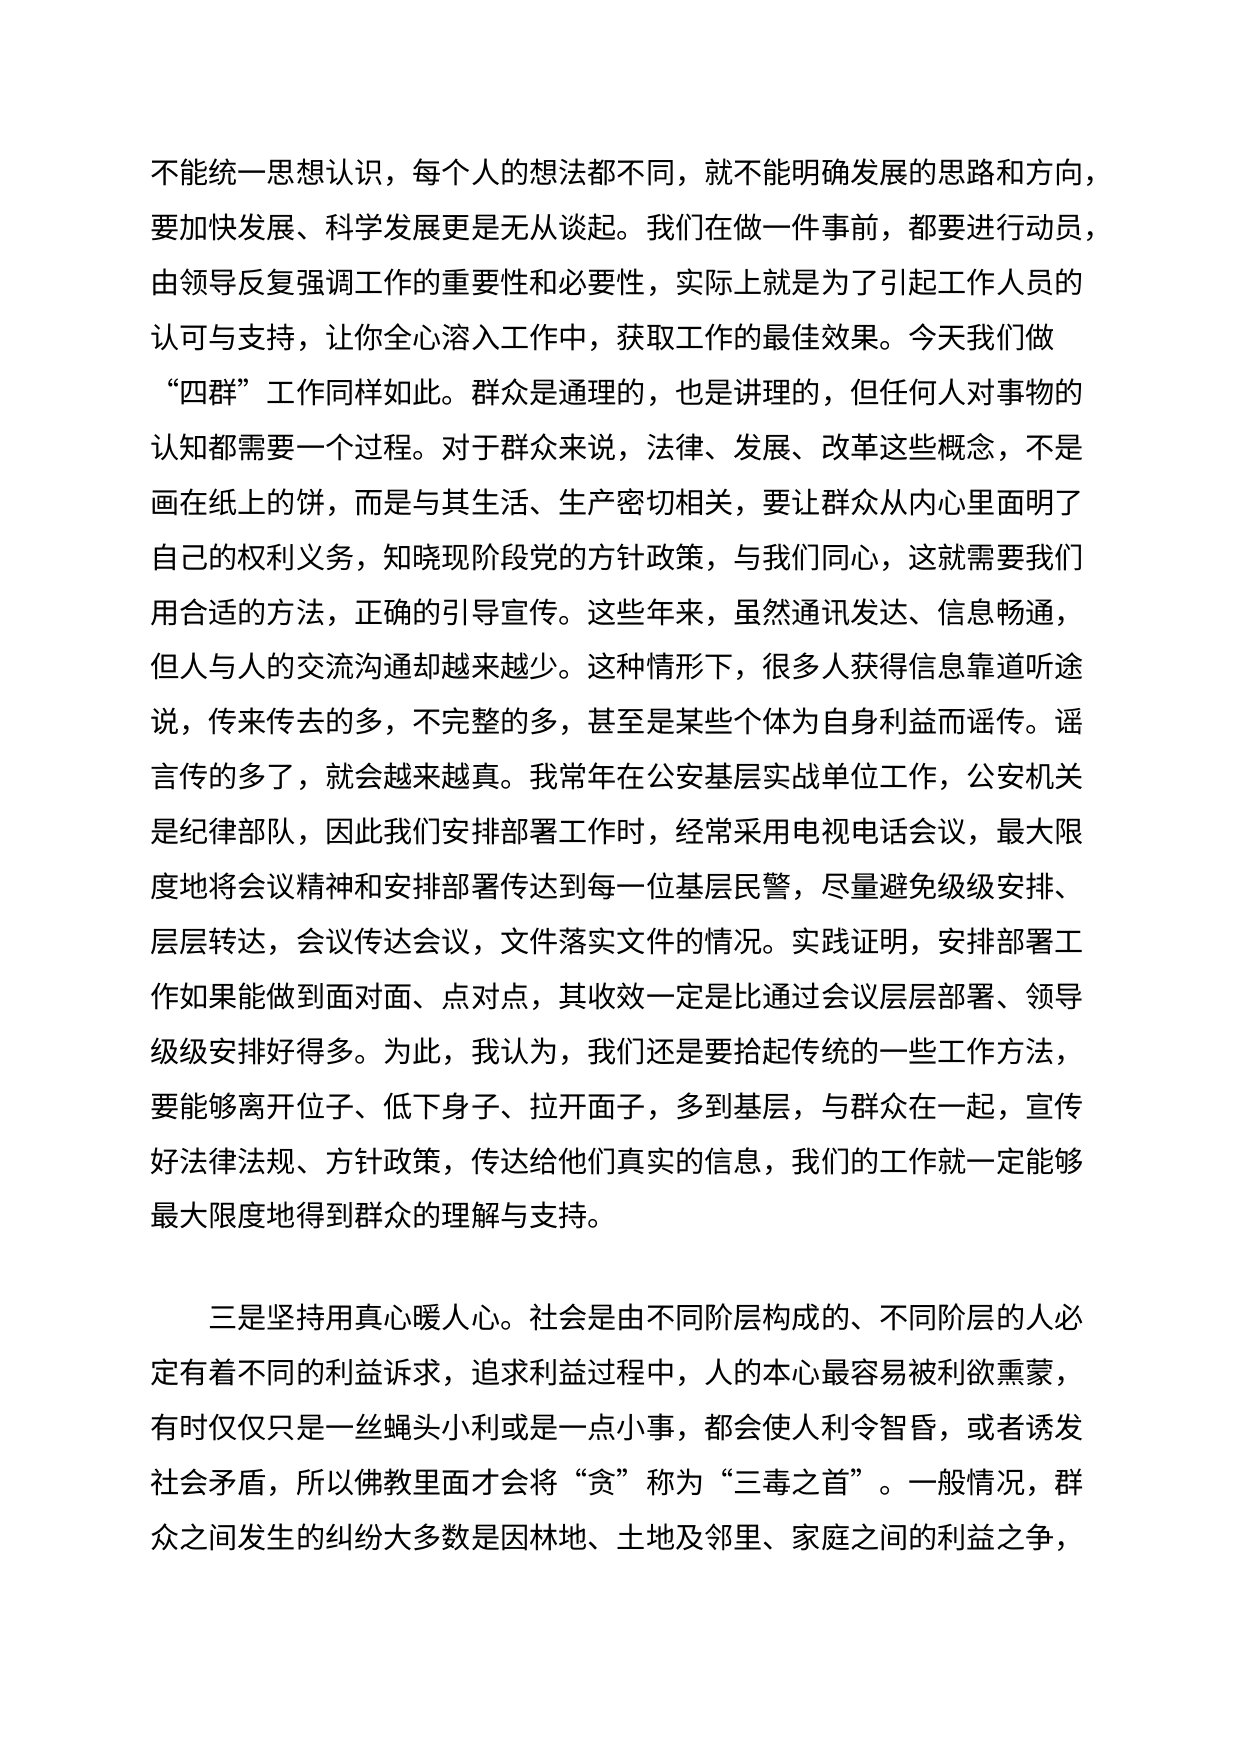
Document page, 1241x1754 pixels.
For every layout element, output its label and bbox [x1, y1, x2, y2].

text [150, 150, 1090, 1235]
text [150, 1295, 1090, 1557]
